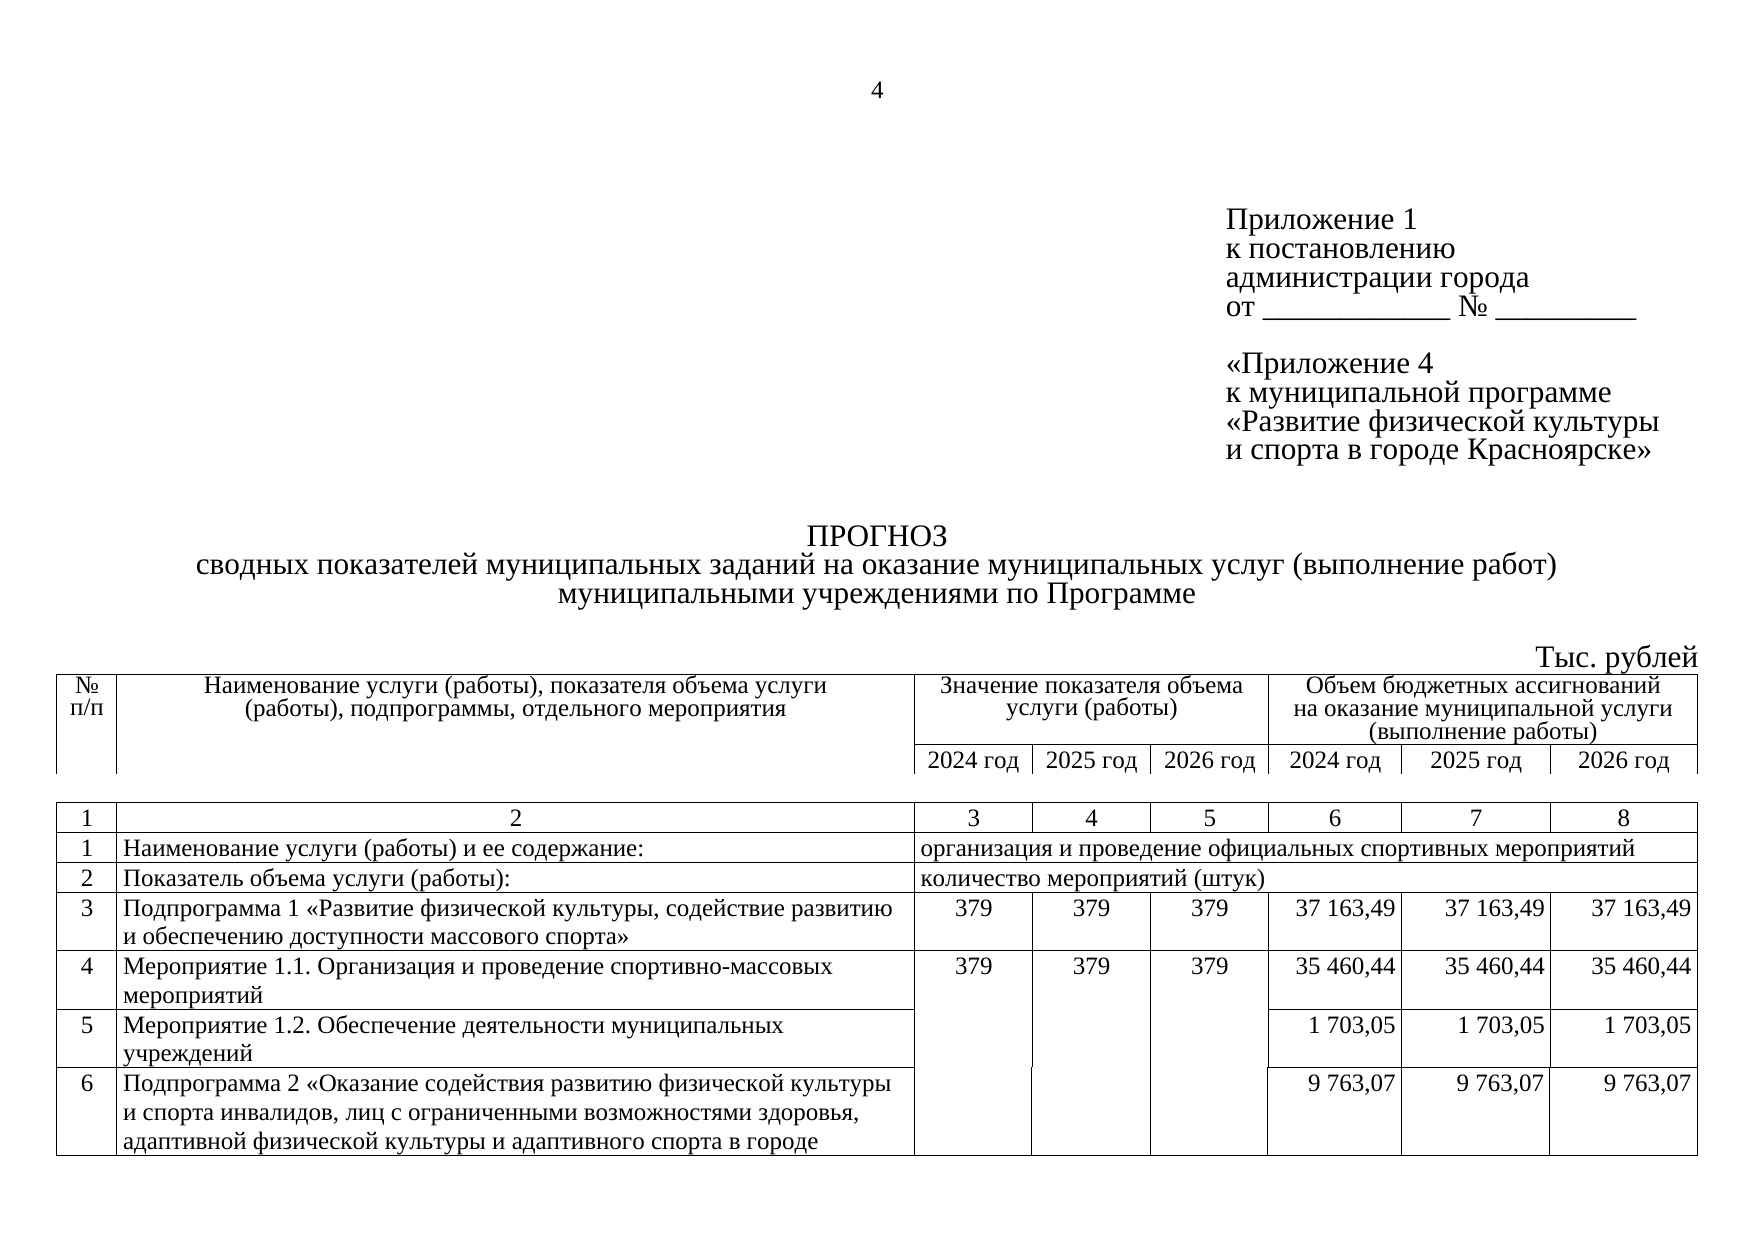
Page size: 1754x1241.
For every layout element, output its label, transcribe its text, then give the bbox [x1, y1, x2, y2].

table_cell 9 763,07 [1268, 1068, 1401, 1154]
table_cell 4 [57, 951, 116, 1009]
table_cell Мероприятие 1.2. Обеспечение деятельности муниципальных учреждений [117, 1010, 914, 1067]
table_cell 2 [57, 863, 116, 892]
text от ____________ № _________ [118, 293, 1698, 322]
table_cell 2025 год [1402, 745, 1550, 773]
table_header № п/п [57, 675, 116, 773]
text сводных показателей муниципальных заданий на оказание муниципальных услуг (выполнение работ) [118, 552, 1636, 581]
table_cell [1151, 1067, 1267, 1154]
table_cell 379 [1033, 893, 1150, 950]
table_cell 1 703,05 [1551, 1010, 1697, 1067]
table_cell 1 703,05 [1402, 1010, 1550, 1067]
table_header 7 [1402, 803, 1550, 832]
table_header 6 [1269, 803, 1401, 832]
table_cell Наименование услуги (работы) и ее содержание: [117, 833, 914, 862]
table_cell 379 [1151, 893, 1268, 950]
text ПРОГНОЗ [118, 523, 1636, 552]
table_cell 9 763,07 [1550, 1068, 1697, 1154]
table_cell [117, 1068, 914, 1154]
table_header 2 [117, 803, 914, 832]
table_cell 37 163,49 [1402, 893, 1550, 950]
table_cell 379 [915, 951, 1032, 1067]
table_cell 5 [57, 1010, 116, 1067]
text и спорта в городе Красноярске» [118, 437, 1683, 466]
table_cell 37 163,49 [1551, 893, 1697, 950]
table_cell Показатель объема услуги (работы): [117, 863, 914, 892]
text администрации города [118, 264, 1636, 293]
table_cell 35 460,44 [1551, 951, 1697, 1009]
text «Приложение 4 [118, 351, 1683, 379]
table_cell 2026 год [1551, 745, 1697, 773]
table_cell 37 163,49 [1269, 893, 1401, 950]
table_cell 2026 год [1151, 745, 1268, 773]
table_header Объем бюджетных ассигнований на оказание муниципальной услуги (выполнение работы) [1269, 675, 1697, 744]
table_cell 35 460,44 [1402, 951, 1550, 1009]
table_cell 3 [57, 893, 116, 950]
table_header 3 [915, 803, 1032, 832]
table_cell 2024 год [915, 745, 1032, 773]
text к постановлению [118, 236, 1636, 264]
table_cell 9 763,07 [1402, 1068, 1549, 1154]
table_cell 2024 год [1269, 745, 1401, 773]
text Тыс. рублей [118, 638, 1698, 674]
text к муниципальной программе [118, 379, 1683, 408]
table_cell 379 [915, 893, 1032, 950]
table_cell [915, 1067, 1031, 1154]
table_cell 1 703,05 [1269, 1010, 1401, 1067]
table_cell 1 [57, 833, 116, 862]
table_header 1 [57, 803, 116, 832]
table_cell 379 [1151, 951, 1268, 1067]
table_cell организация и проведение официальных спортивных мероприятий [915, 833, 1697, 862]
text муниципальными учреждениями по Программе [118, 581, 1636, 609]
table_header Значение показателя объема услуги (работы) [915, 675, 1268, 744]
table_cell Мероприятие 1.1. Организация и проведение спортивно-массовых мероприятий [117, 951, 914, 1009]
text Приложение 1 [118, 207, 1636, 236]
table_cell [1032, 1067, 1150, 1154]
table_cell Подпрограмма 1 «Развитие физической культуры, содействие развитию и обеспечению доступности массового спорта» [117, 893, 914, 950]
table_header 4 [1033, 803, 1150, 832]
table_header Наименование услуги (работы), показателя объема услуги (работы), подпрограммы, отдельного мероприятия [117, 675, 914, 773]
table_cell 35 460,44 [1269, 951, 1401, 1009]
table_cell 379 [1033, 951, 1150, 1067]
table_cell 6 [57, 1068, 116, 1154]
text «Развитие физической культуры [118, 408, 1683, 437]
table_header 8 [1551, 803, 1697, 832]
table_cell 2025 год [1033, 745, 1150, 773]
table_cell количество мероприятий (штук) [915, 863, 1697, 892]
table_header 5 [1151, 803, 1268, 832]
